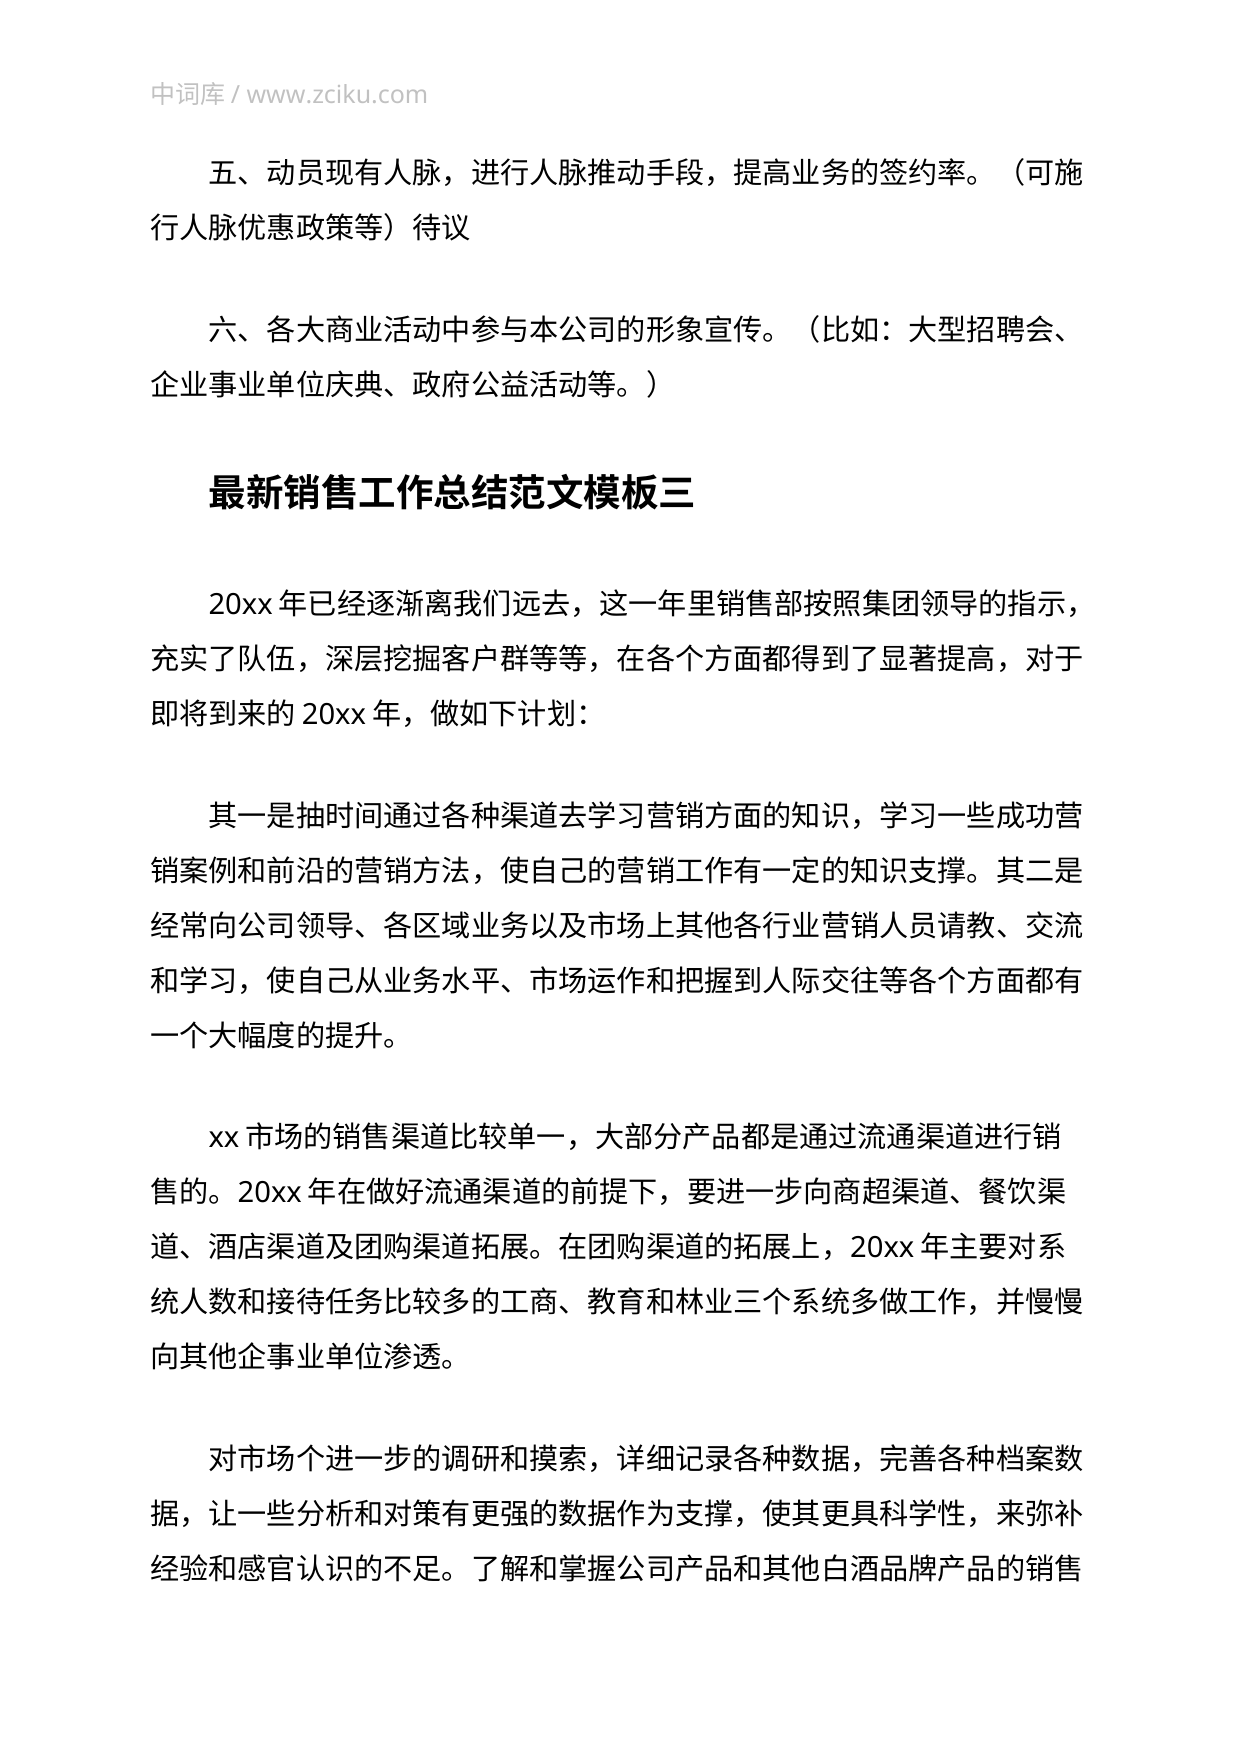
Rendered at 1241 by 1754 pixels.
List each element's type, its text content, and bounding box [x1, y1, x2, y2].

text 其一是抽时间通过各种渠道去学习营销方面的知识，学习一些成功营销案例和前沿的营销方法，使自己的营销工作有一定的知识支撑。其二是经常向公司领导、各区域业务以及市场上其他各行业营销人员请教、交流和学习，使自己从业务水平、市场运作和把握到人际交往等各个方面都有一个大幅度的提升。 [150, 793, 1090, 1054]
text xx市场的销售渠道比较单一，大部分产品都是通过流通渠道进行销售的。20xx年在做好流通渠道的前提下，要进一步向商超渠道、餐饮渠道、酒店渠道及团购渠道拓展。在团购渠道的拓展上，20xx年主要对系统人数和接待任务比较多的工商、教育和林业三个系统多做工作，并慢慢向其他企事业单位渗透。 [150, 1114, 1090, 1376]
text 五、动员现有人脉，进行人脉推动手段，提高业务的签约率。（可施行人脉优惠政策等）待议 [150, 150, 1090, 247]
text 最新销售工作总结范文模板三 [150, 463, 1090, 518]
text 六、各大商业活动中参与本公司的形象宣传。（比如：大型招聘会、企业事业单位庆典、政府公益活动等。） [150, 307, 1090, 404]
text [150, 1436, 1090, 1588]
text 20xx年已经逐渐离我们远去，这一年里销售部按照集团领导的指示，充实了队伍，深层挖掘客户群等等，在各个方面都得到了显著提高，对于即将到来的20xx年，做如下计划： [150, 581, 1090, 733]
